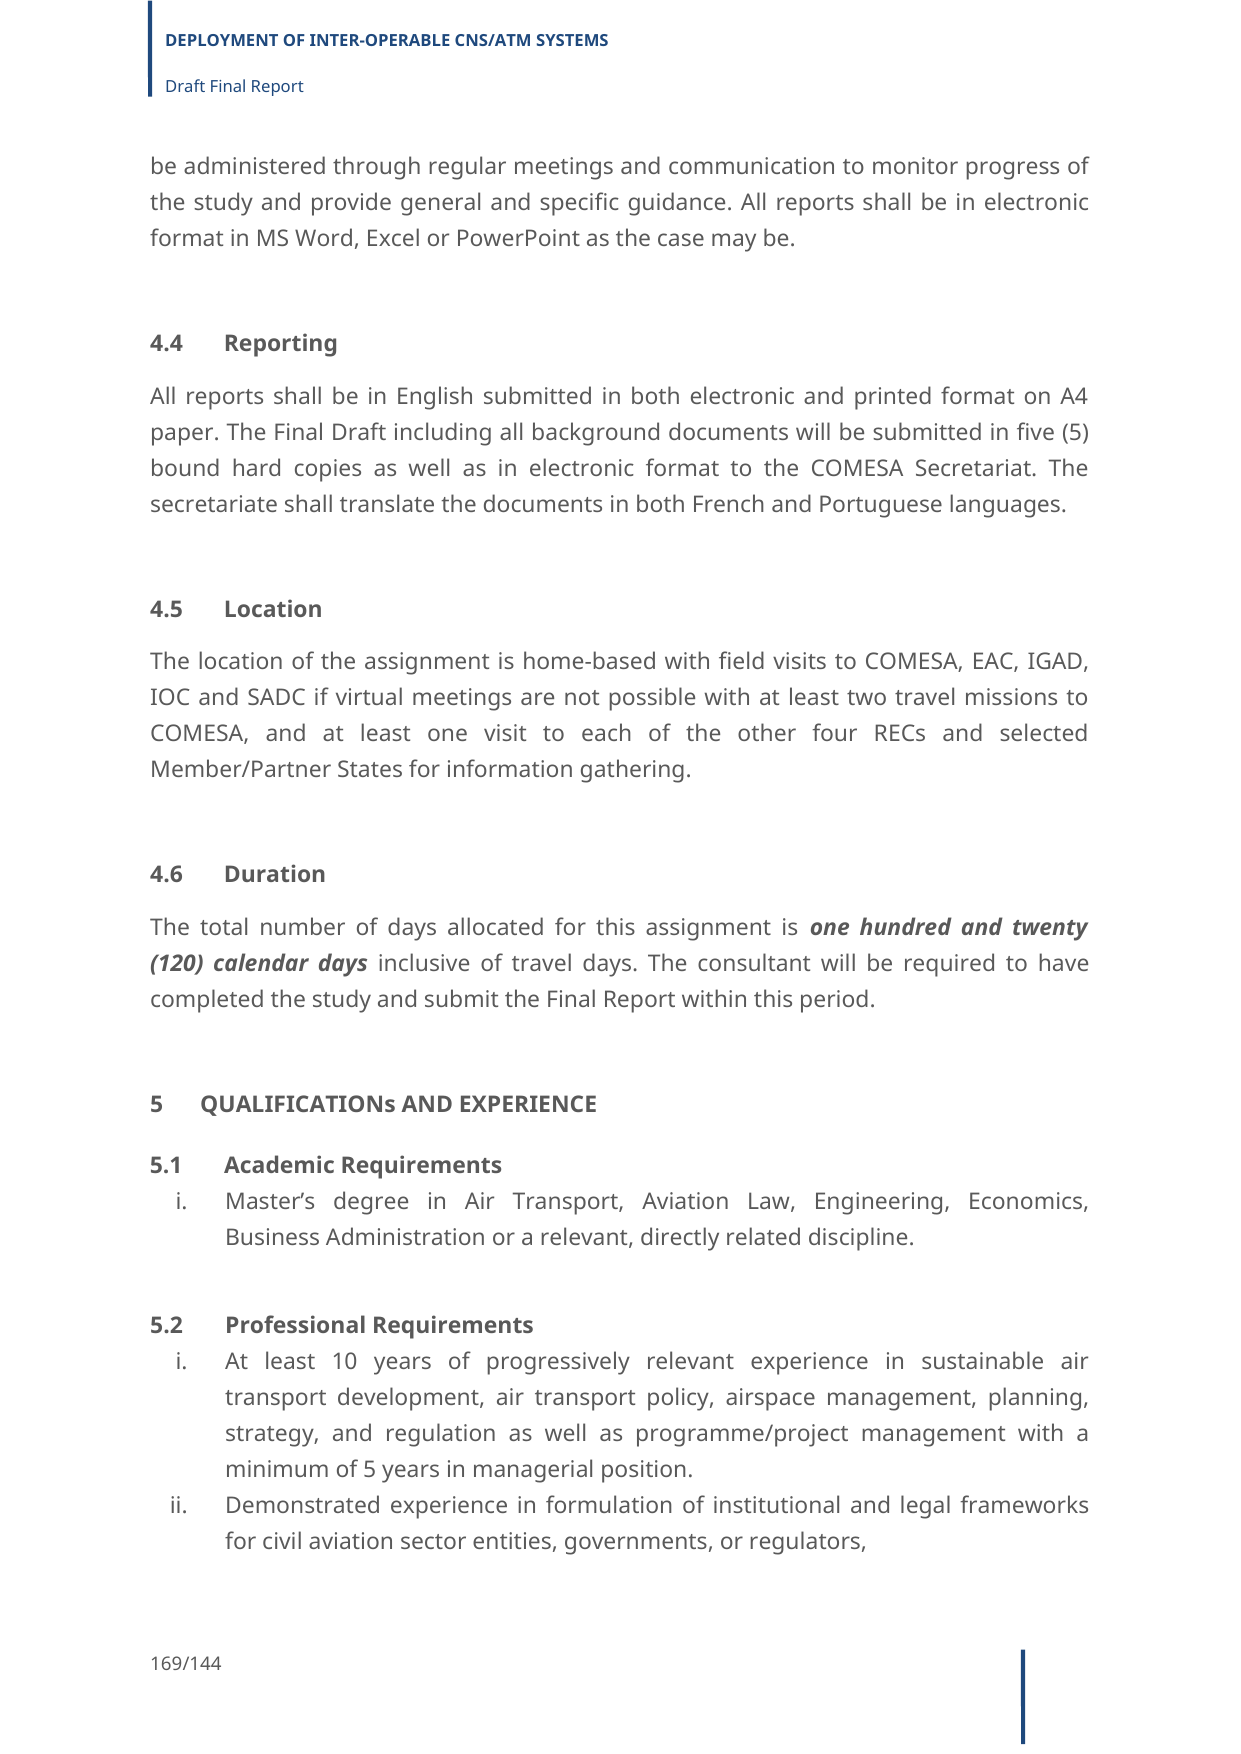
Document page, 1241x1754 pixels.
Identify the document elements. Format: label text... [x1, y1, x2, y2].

text 4.6 Duration [150, 858, 1090, 889]
text 4.5 Location [150, 593, 1090, 624]
list At least 10 years of progressively relevant experience in sustainable air transport development, air transport policy, airspace management, planning, strategy, and regulation as well as programme/project management with a minimum of 5 years in managerial position. [187, 1345, 1090, 1484]
list Demonstrated experience in formulation of institutional and legal frameworks for civil aviation sector entities, governments, or regulators, [187, 1489, 1090, 1556]
text 4.4 Reporting [150, 327, 1090, 358]
list Master’s degree in Air Transport, Aviation Law, Engineering, Economics, Business Administration or a relevant, directly related discipline. [187, 1185, 1090, 1252]
list QUALIFICATIONs AND EXPERIENCE [150, 1088, 1090, 1119]
list Professional Requirements [150, 1309, 1090, 1341]
text The total number of days allocated for this assignment is one hundred and twenty (120) calendar days inclusive of travel days. The consultant will be required to have completed the study and submit the Final Report within this period. [150, 911, 1090, 1014]
text All reports shall be in English submitted in both electronic and printed format on A4 paper. The Final Draft including all background documents will be submitted in five (5) bound hard copies as well as in electronic format to the COMESA Secretariat. The secretariate shall translate the documents in both French and Portuguese languages. [150, 380, 1090, 519]
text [150, 150, 1090, 253]
text The location of the assignment is home-based with field visits to COMESA, EAC, IGAD, IOC and SADC if virtual meetings are not possible with at least two travel missions to COMESA, and at least one visit to each of the other four RECs and selected Member/Partner States for information gathering. [150, 645, 1090, 784]
list Academic Requirements [149, 1149, 1090, 1180]
